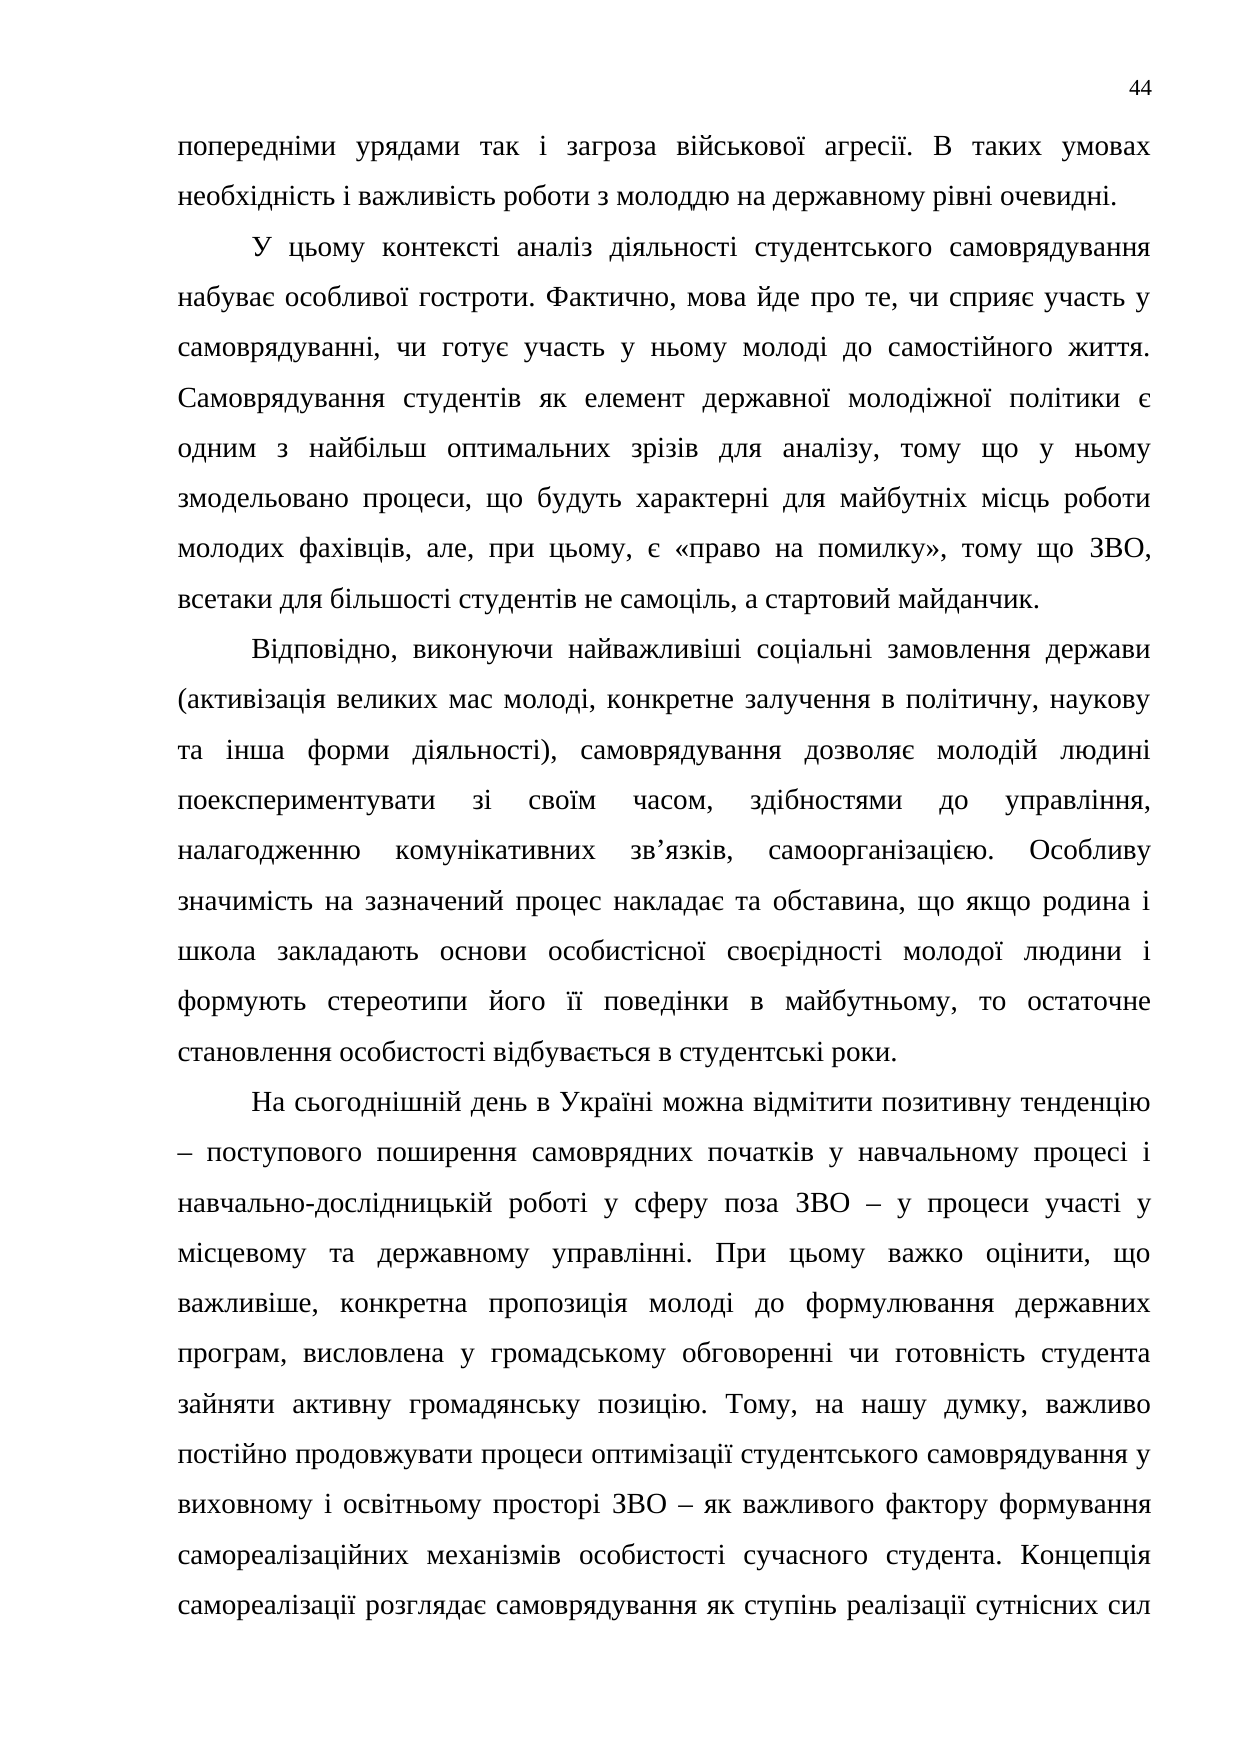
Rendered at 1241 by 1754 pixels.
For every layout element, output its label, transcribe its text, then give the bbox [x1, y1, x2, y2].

text Відповідно, виконуючи найважливіші соціальні замовлення держави (активізація великих мас молоді, конкретне залучення в політичну, наукову та інша форми діяльності), самоврядування дозволяє молодій людині поекспериментувати зі своїм часом, здібностями до управління, налагодженню комунікативних зв’язків, самоорганізацією. Особливу значимість на зазначений процес накладає та обставина, що якщо родина і школа закладають основи особистісної своєрідності молодої людини і формують стереотипи його її поведінки в майбутньому, то остаточне становлення особистості відбувається в студентські роки. [177, 631, 1152, 1067]
text У цьому контексті аналіз діяльності студентського самоврядування набуває особливої гостроти. Фактично, мова йде про те, чи сприяє участь у самоврядуванні, чи готує участь у ньому молоді до самостійного життя. Самоврядування студентів як елемент державної молодіжної політики є одним з найбільш оптимальних зрізів для аналізу, тому що у ньому змодельовано процеси, що будуть характерні для майбутніх місць роботи молодих фахівців, але, при цьому, є «право на помилку», тому що ЗВО, всетаки для більшості студентів не самоціль, а стартовий майданчик. [177, 229, 1152, 614]
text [177, 1084, 1152, 1621]
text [177, 128, 1152, 212]
